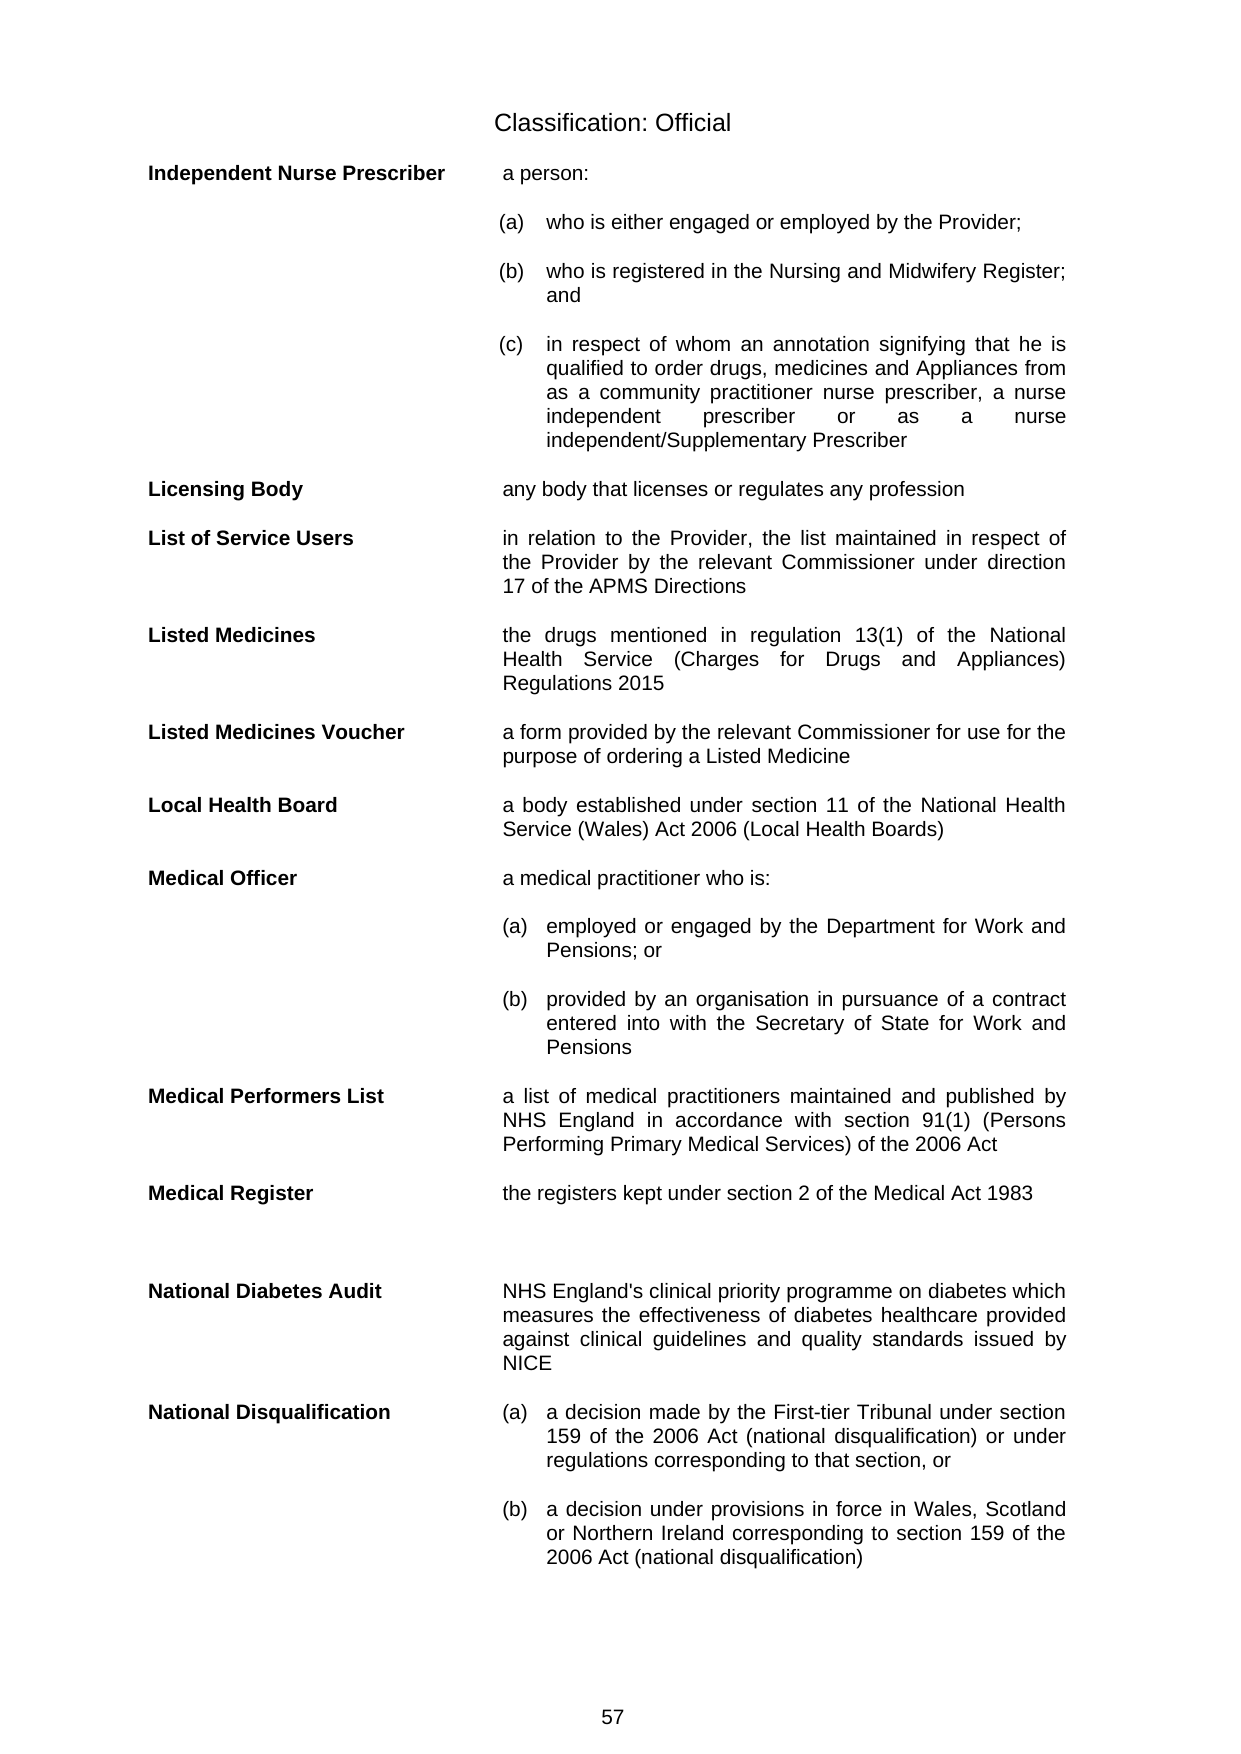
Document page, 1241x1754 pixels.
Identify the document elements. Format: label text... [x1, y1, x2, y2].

table_cell the registers kept under section 2 of the Medical Act 1983 [488, 1181, 1078, 1279]
table_cell any body that licenses or regulates any profession [488, 477, 1078, 526]
table_cell Medical Officer [133, 865, 487, 1084]
table_cell Listed Medicines Voucher [133, 720, 487, 792]
table_cell a body established under section 11 of the National Health Service (Wales) Act 2006 (Local Health Boards) [488, 793, 1078, 865]
table_cell the drugs mentioned in regulation 13(1) of the National Health Service (Charges for Drugs and Appliances) Regulations 2015 [488, 623, 1078, 719]
table_cell Licensing Body [133, 477, 487, 526]
table_cell a list of medical practitioners maintained and published by NHS England in accordance with section 91(1) (Persons Performing Primary Medical Services) of the 2006 Act [488, 1084, 1078, 1181]
table_cell Medical Register [133, 1181, 487, 1279]
table_cell a medical practitioner who is: employed or engaged by the Department for Work and Pensions; or provided by an organisation in pursuance of a contract entered into with the Secretary of State for Work and Pensions [488, 865, 1078, 1084]
table_cell National Diabetes Audit [133, 1279, 487, 1400]
table_cell Listed Medicines [133, 623, 487, 719]
table_cell List of Service Users [133, 526, 487, 623]
table_cell National Disqualification [133, 1400, 487, 1593]
table_cell Local Health Board [133, 793, 487, 865]
table_cell a form provided by the relevant Commissioner for use for the purpose of ordering a Listed Medicine [488, 720, 1078, 792]
table_cell Independent Nurse Prescriber [133, 161, 487, 477]
table_cell a decision made by the First-tier Tribunal under section 159 of the 2006 Act (national disqualification) or under regulations corresponding to that section, or a decision under provisions in force in Wales, Scotland or Northern Ireland corresponding to section 159 of the 2006 Act (national disqualification) [488, 1400, 1078, 1593]
table_cell NHS England's clinical priority programme on diabetes which measures the effectiveness of diabetes healthcare provided against clinical guidelines and quality standards issued by NICE [488, 1279, 1078, 1400]
table_cell Medical Performers List [133, 1084, 487, 1181]
table_cell in relation to the Provider, the list maintained in respect of the Provider by the relevant Commissioner under direction 17 of the APMS Directions [488, 526, 1078, 623]
table_cell a person: who is either engaged or employed by the Provider; who is registered in the Nursing and Midwifery Register; and in respect of whom an annotation signifying that he is qualified to order drugs, medicines and Appliances from as a community practitioner nurse prescriber, a nurse independent prescriber or as a nurse independent/Supplementary Prescriber [488, 161, 1078, 477]
